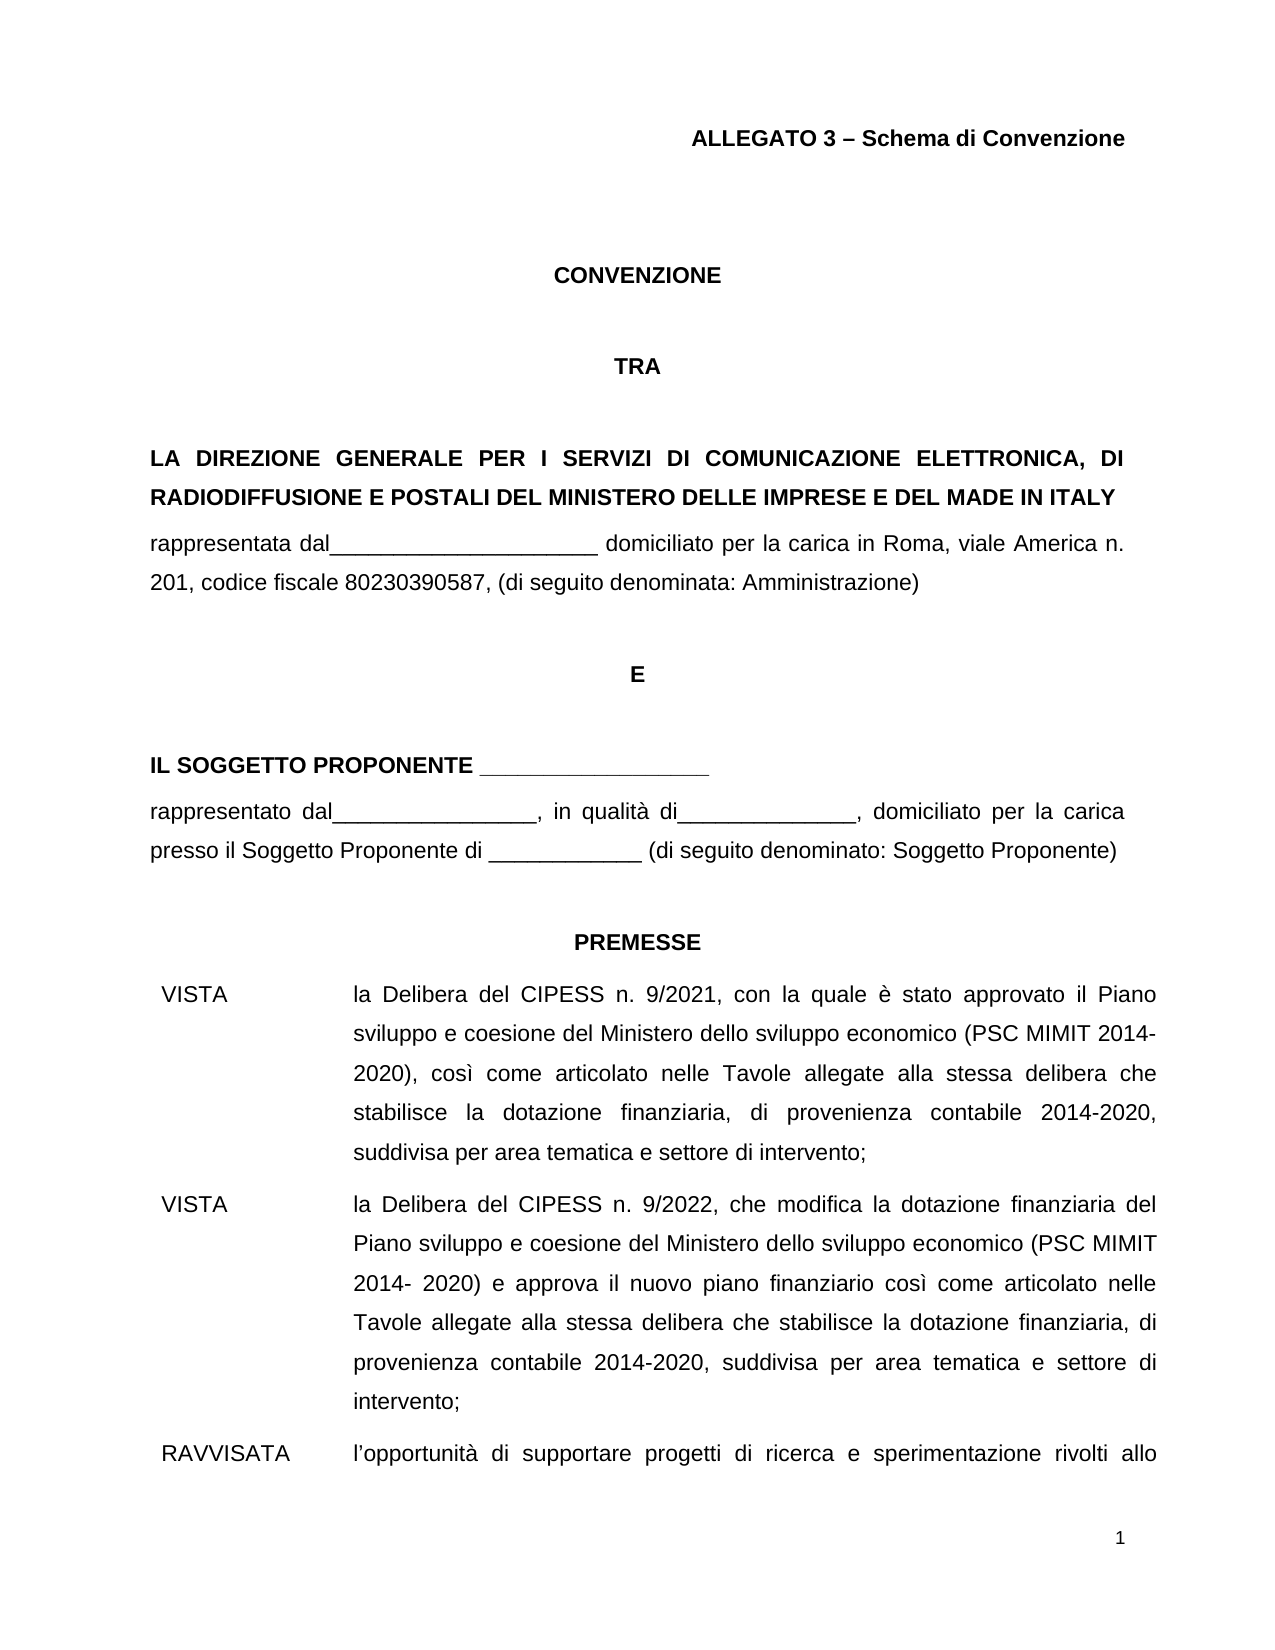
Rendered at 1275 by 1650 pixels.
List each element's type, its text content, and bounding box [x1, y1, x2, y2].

text LA DIREZIONE GENERALE PER I SERVIZI DI COMUNICAZIONE ELETTRONICA, DI RADIODIFFUSIONE E POSTALI DEL MINISTERO DELLE IMPRESE E DEL MADE IN ITALY [150, 444, 1125, 510]
text ALLEGATO 3 – Schema di Convenzione [150, 124, 1125, 151]
table_cell VISTA [150, 1185, 342, 1434]
text rappresentato dal________________, in qualità di______________, domiciliato per la carica presso il Soggetto Proponente di ____________ (di seguito denominato: Soggetto Proponente) [150, 798, 1125, 864]
table_header VISTA [150, 975, 342, 1184]
text CONVENZIONE [150, 262, 1125, 288]
text E [150, 661, 1125, 687]
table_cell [342, 1434, 1169, 1486]
table_cell RAVVISATA [150, 1434, 342, 1486]
text TRA [150, 353, 1125, 379]
table_header la Delibera del CIPESS n. 9/2021, con la quale è stato approvato il Piano sviluppo e coesione del Ministero dello sviluppo economico (PSC MIMIT 2014-2020), così come articolato nelle Tavole allegate alla stessa delibera che stabilisce la dotazione finanziaria, di provenienza contabile 2014-2020, suddivisa per area tematica e settore di intervento; [342, 975, 1169, 1184]
text PREMESSE [150, 929, 1125, 955]
text IL SOGGETTO PROPONENTE __________________ [150, 752, 1125, 778]
text rappresentata dal_____________________ domiciliato per la carica in Roma, viale America n. 201, codice fiscale 80230390587, (di seguito denominata: Amministrazione) [150, 530, 1125, 596]
table_cell la Delibera del CIPESS n. 9/2022, che modifica la dotazione finanziaria del Piano sviluppo e coesione del Ministero dello sviluppo economico (PSC MIMIT 2014- 2020) e approva il nuovo piano finanziario così come articolato nelle Tavole allegate alla stessa delibera che stabilisce la dotazione finanziaria, di provenienza contabile 2014-2020, suddivisa per area tematica e settore di intervento; [342, 1185, 1169, 1434]
